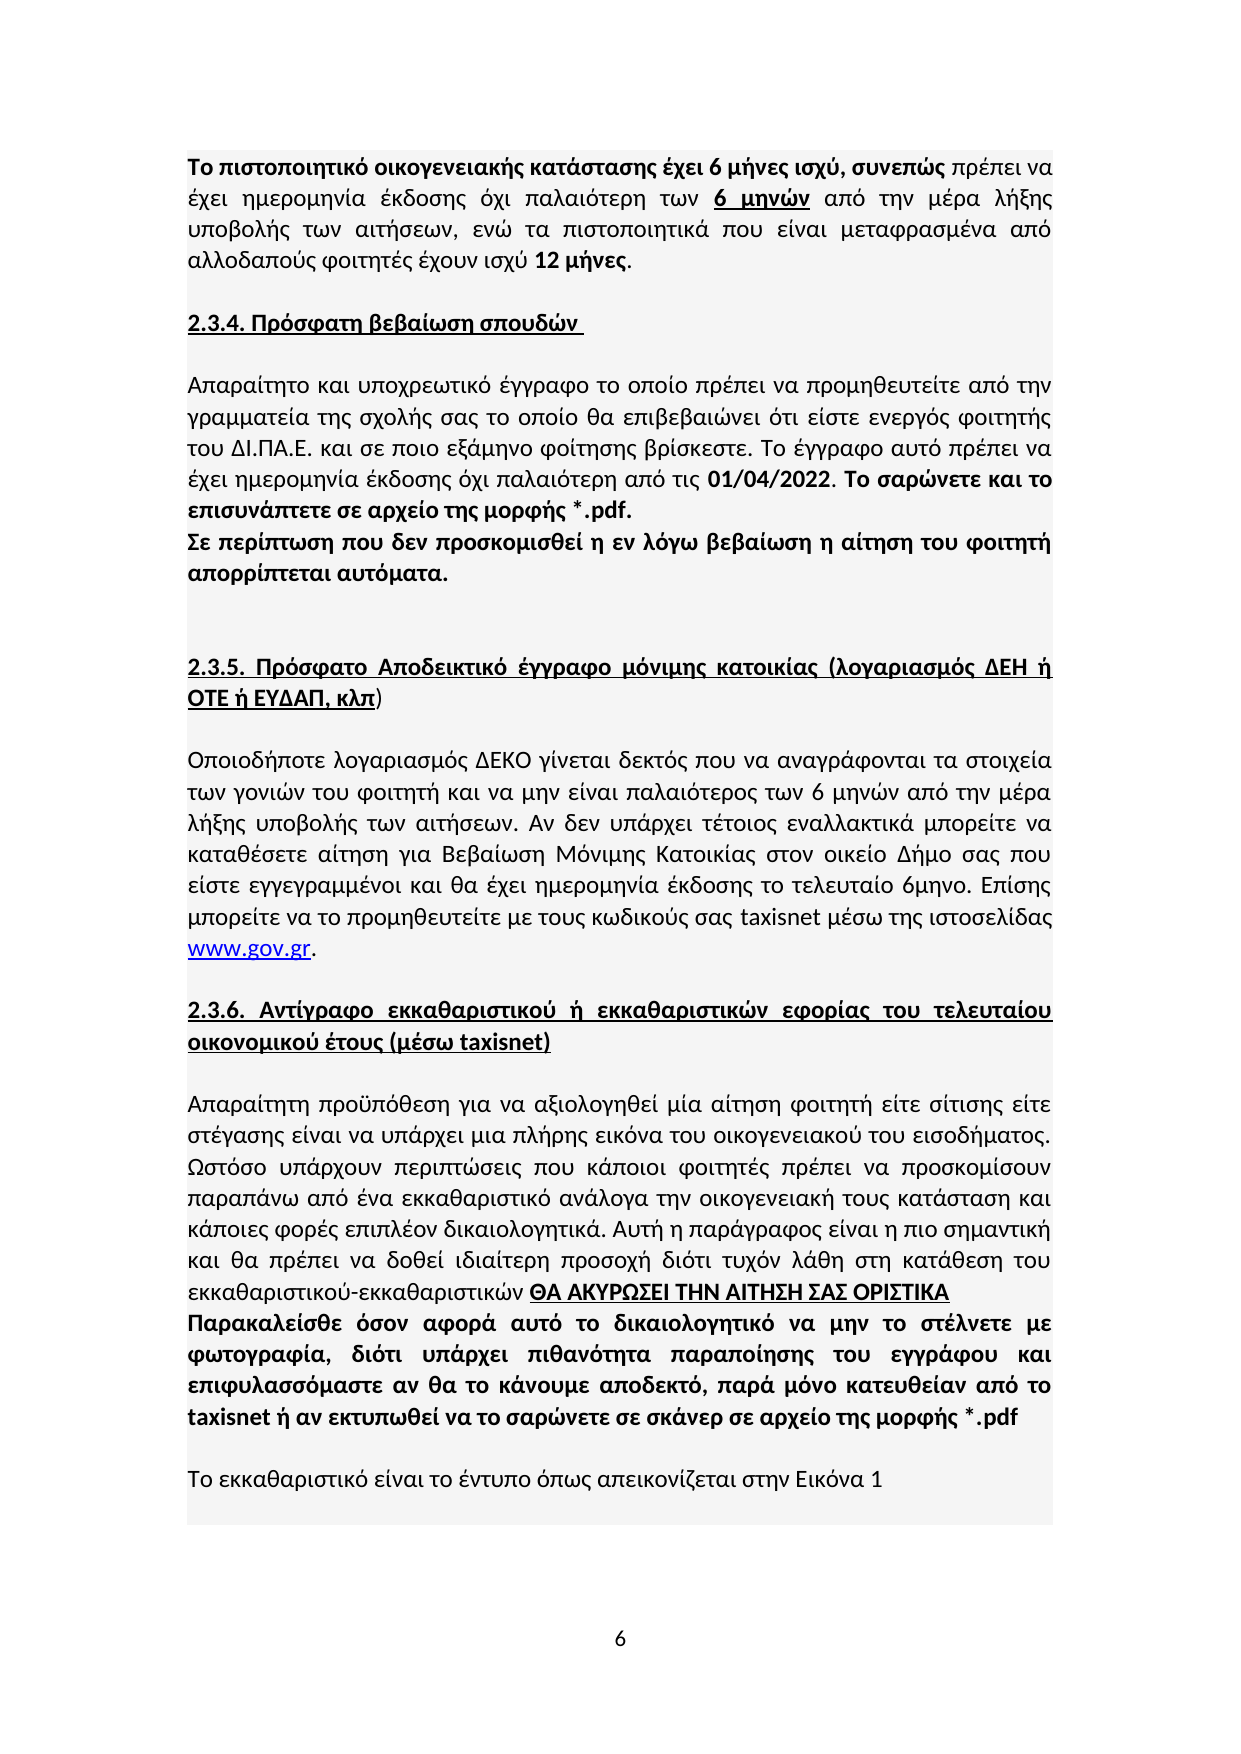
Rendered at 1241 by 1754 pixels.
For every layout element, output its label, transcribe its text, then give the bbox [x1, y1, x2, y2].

text 2.3.6. Αντίγραφο εκκαθαριστικού ή εκκαθαριστικών εφορίας του τελευταίου οικονομικού έτους (μέσω taxisnet) [187, 1021, 1053, 1056]
text 2.3.5. Πρόσφατο Αποδεικτικό έγγραφο μόνιμης κατοικίας (λογαριασμός ΔΕΗ ή ΟΤΕ ή ΕΥΔΑΠ, κλπ) [187, 678, 1053, 712]
text Απαραίτητη προϋπόθεση για να αξιολογηθεί μία αίτηση φοιτητή είτε σίτισης είτε στέγασης είναι να υπάρχει μια πλήρης εικόνα του οικογενειακού του εισοδήματος. Ωστόσο υπάρχουν περιπτώσεις που κάποιοι φοιτητές πρέπει να προσκομίσουν παραπάνω από ένα εκκαθαριστικό ανάλογα την οικογενειακή τους κατάσταση και κάποιες φορές επιπλέον δικαιολογητικά. Αυτή η παράγραφος είναι η πιο σημαντική και θα πρέπει να δοθεί ιδιαίτερη προσοχή διότι τυχόν λάθη στη κατάθεση του εκκαθαριστικού-εκκαθαριστικών ΘΑ ΑΚΥΡΩΣΕΙ ΤΗΝ ΑΙΤΗΣΗ ΣΑΣ ΟΡΙΣΤΙΚΑ [187, 1087, 1053, 1306]
text Σε περίπτωση που δεν προσκομισθεί η εν λόγω βεβαίωση η αίτηση του φοιτητή απορρίπτεται αυτόματα. [187, 525, 1053, 587]
text 2.3.6. Αντίγραφο εκκαθαριστικού ή εκκαθαριστικών εφορίας του τελευταίου οικονομικού έτους (μέσω taxisnet) [187, 994, 1053, 1020]
text Το εκκαθαριστικό είναι το έντυπο όπως απεικονίζεται στην Εικόνα 1 [187, 1462, 1053, 1494]
text Απαραίτητο και υποχρεωτικό έγγραφο το οποίο πρέπει να προμηθευτείτε από την γραμματεία της σχολής σας το οποίο θα επιβεβαιώνει ότι είστε ενεργός φοιτητής του ΔΙ.ΠΑ.Ε. και σε ποιο εξάμηνο φοίτησης βρίσκεστε. Το έγγραφο αυτό πρέπει να έχει ημερομηνία έκδοσης όχι παλαιότερη από τις 01/04/2022. Το σαρώνετε και το επισυνάπτετε σε αρχείο της μορφής *.pdf. [187, 369, 1053, 525]
text Παρακαλείσθε όσον αφορά αυτό το δικαιολογητικό να μην το στέλνετε με φωτογραφία, διότι υπάρχει πιθανότητα παραποίησης του εγγράφου και επιφυλασσόμαστε αν θα το κάνουμε αποδεκτό, παρά μόνο κατευθείαν από το taxisnet ή αν εκτυπωθεί να το σαρώνετε σε σκάνερ σε αρχείο της μορφής *.pdf [187, 1306, 1053, 1431]
text 2.3.4. Πρόσφατη βεβαίωση σπουδών [187, 306, 1053, 337]
text Οποιοδήποτε λογαριασμός ΔΕΚΟ γίνεται δεκτός που να αναγράφονται τα στοιχεία των γονιών του φοιτητή και να μην είναι παλαιότερος των 6 μηνών από την μέρα λήξης υποβολής των αιτήσεων. Αν δεν υπάρχει τέτοιος εναλλακτικά μπορείτε να καταθέσετε αίτηση για Βεβαίωση Μόνιμης Κατοικίας στον οικείο Δήμο σας που είστε εγγεγραμμένοι και θα έχει ημερομηνία έκδοσης το τελευταίο 6μηνο. Επίσης μπορείτε να το προμηθευτείτε με τους κωδικούς σας taxisnet μέσω της ιστοσελίδας www.gov.gr. [187, 744, 1053, 962]
text Το πιστοποιητικό οικογενειακής κατάστασης έχει 6 μήνες ισχύ, συνεπώς πρέπει να έχει ημερομηνία έκδοσης όχι παλαιότερη των 6 μηνών από την μέρα λήξης υποβολής των αιτήσεων, ενώ τα πιστοποιητικά που είναι μεταφρασμένα από αλλοδαπούς φοιτητές έχουν ισχύ 12 μήνες. [187, 150, 1053, 275]
text 2.3.5. Πρόσφατο Αποδεικτικό έγγραφο μόνιμης κατοικίας (λογαριασμός ΔΕΗ ή ΟΤΕ ή ΕΥΔΑΠ, κλπ) [187, 650, 1053, 677]
